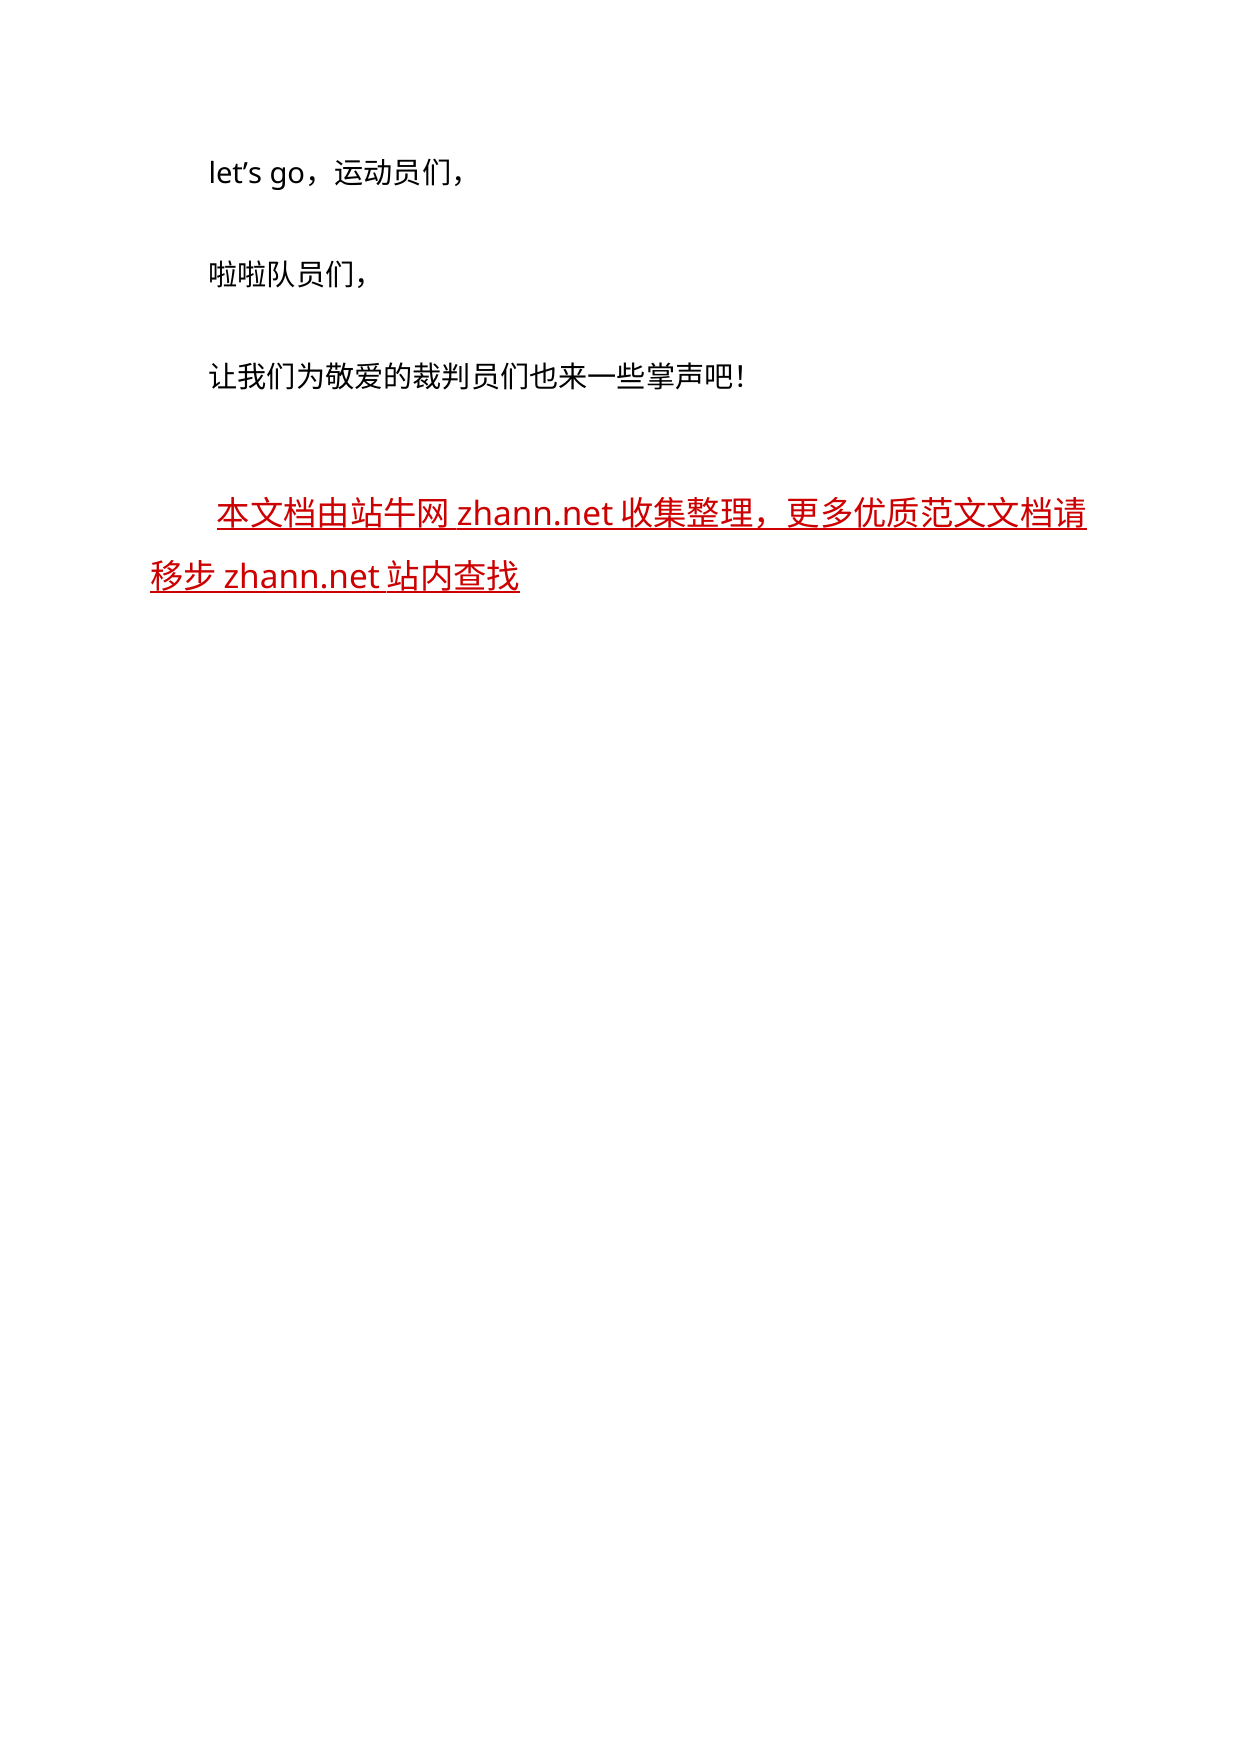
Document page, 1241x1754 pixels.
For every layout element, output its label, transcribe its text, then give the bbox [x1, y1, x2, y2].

text 啦啦队员们， [150, 252, 1090, 294]
text 让我们为敬爱的裁判员们也来一些掌声吧！ [150, 354, 1090, 396]
text let’s go，运动员们， [150, 150, 1090, 192]
text 本文档由站牛网zhann.net收集整理，更多优质范文文档请移步zhann.net站内查找 [150, 487, 1090, 598]
